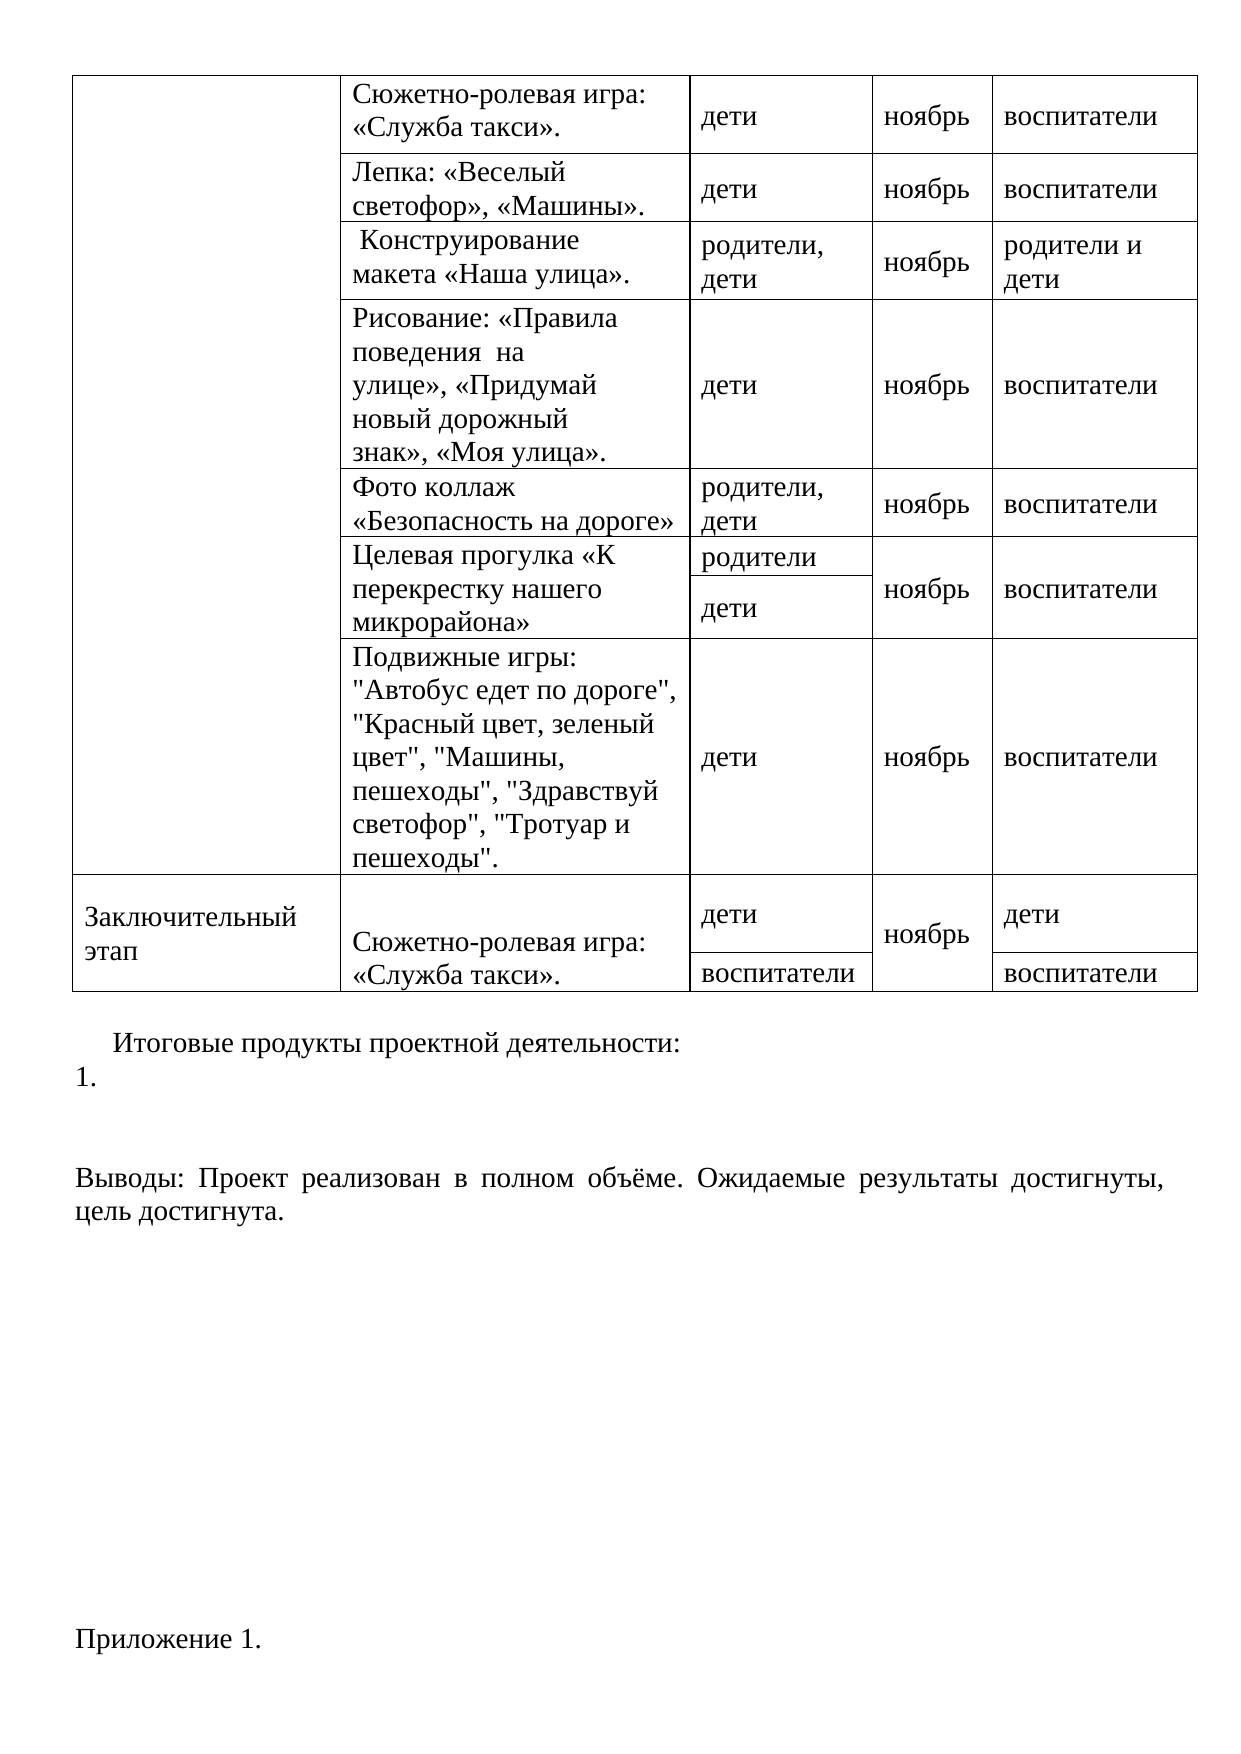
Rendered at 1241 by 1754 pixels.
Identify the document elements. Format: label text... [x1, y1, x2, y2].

table_cell ноябрь [873, 469, 992, 536]
table_cell Сюжетно-ролевая игра: «Служба такси». [341, 875, 689, 991]
table_cell дети [993, 875, 1197, 952]
table_cell Рисование: «Правила поведения на улице», «Придумай новый дорожный знак», «Моя улица». [341, 300, 689, 468]
table_cell Заключительный этап [73, 875, 340, 991]
table_cell дети [691, 154, 872, 221]
table_cell ноябрь [873, 875, 992, 991]
table_cell дети [691, 576, 872, 638]
table_cell ноябрь [873, 154, 992, 221]
table_cell воспитатели [993, 300, 1197, 468]
table_cell дети [691, 639, 872, 874]
text Выводы: Проект реализован в полном объёме. Ожидаемые результаты достигнуты, цель достигнута. [75, 1160, 1165, 1227]
table_cell дети [691, 76, 872, 153]
table_cell воспитатели [993, 154, 1197, 221]
table_cell Целевая прогулка «К перекрестку нашего микрорайона» [341, 537, 689, 638]
table_cell воспитатели [993, 469, 1197, 536]
table_cell Подвижные игры: "Автобус едет по дороге", "Красный цвет, зеленый цвет", "Машины, пешеходы", "Здравствуй светофор", "Тротуар и пешеходы". [341, 639, 689, 874]
table_cell родители [691, 537, 872, 575]
table_cell родители, дети [691, 222, 872, 299]
table_cell дети [691, 875, 872, 952]
text Приложение 1. [75, 1622, 1165, 1655]
table_cell ноябрь [873, 76, 992, 153]
table_cell Фото коллаж «Безопасность на дороге» [341, 469, 689, 536]
table_cell воспитатели [691, 953, 872, 991]
table_cell воспитатели [993, 537, 1197, 638]
table_cell воспитатели [993, 639, 1197, 874]
table_cell ноябрь [873, 300, 992, 468]
table_cell воспитатели [993, 76, 1197, 153]
table_cell Сюжетно-ролевая игра: «Служба такси». [341, 76, 689, 153]
table_cell ноябрь [873, 222, 992, 299]
table_cell воспитатели [993, 953, 1197, 991]
table_cell Конструирование макета «Наша улица». [341, 222, 689, 299]
table_cell ноябрь [873, 639, 992, 874]
table_cell дети [691, 300, 872, 468]
text Итоговые продукты проектной деятельности: [75, 1026, 1165, 1059]
table_cell родители и дети [993, 222, 1197, 299]
table_cell ноябрь [873, 537, 992, 638]
table_cell родители, дети [691, 469, 872, 536]
table_cell Лепка: «Веселый светофор», «Машины». [341, 154, 689, 221]
